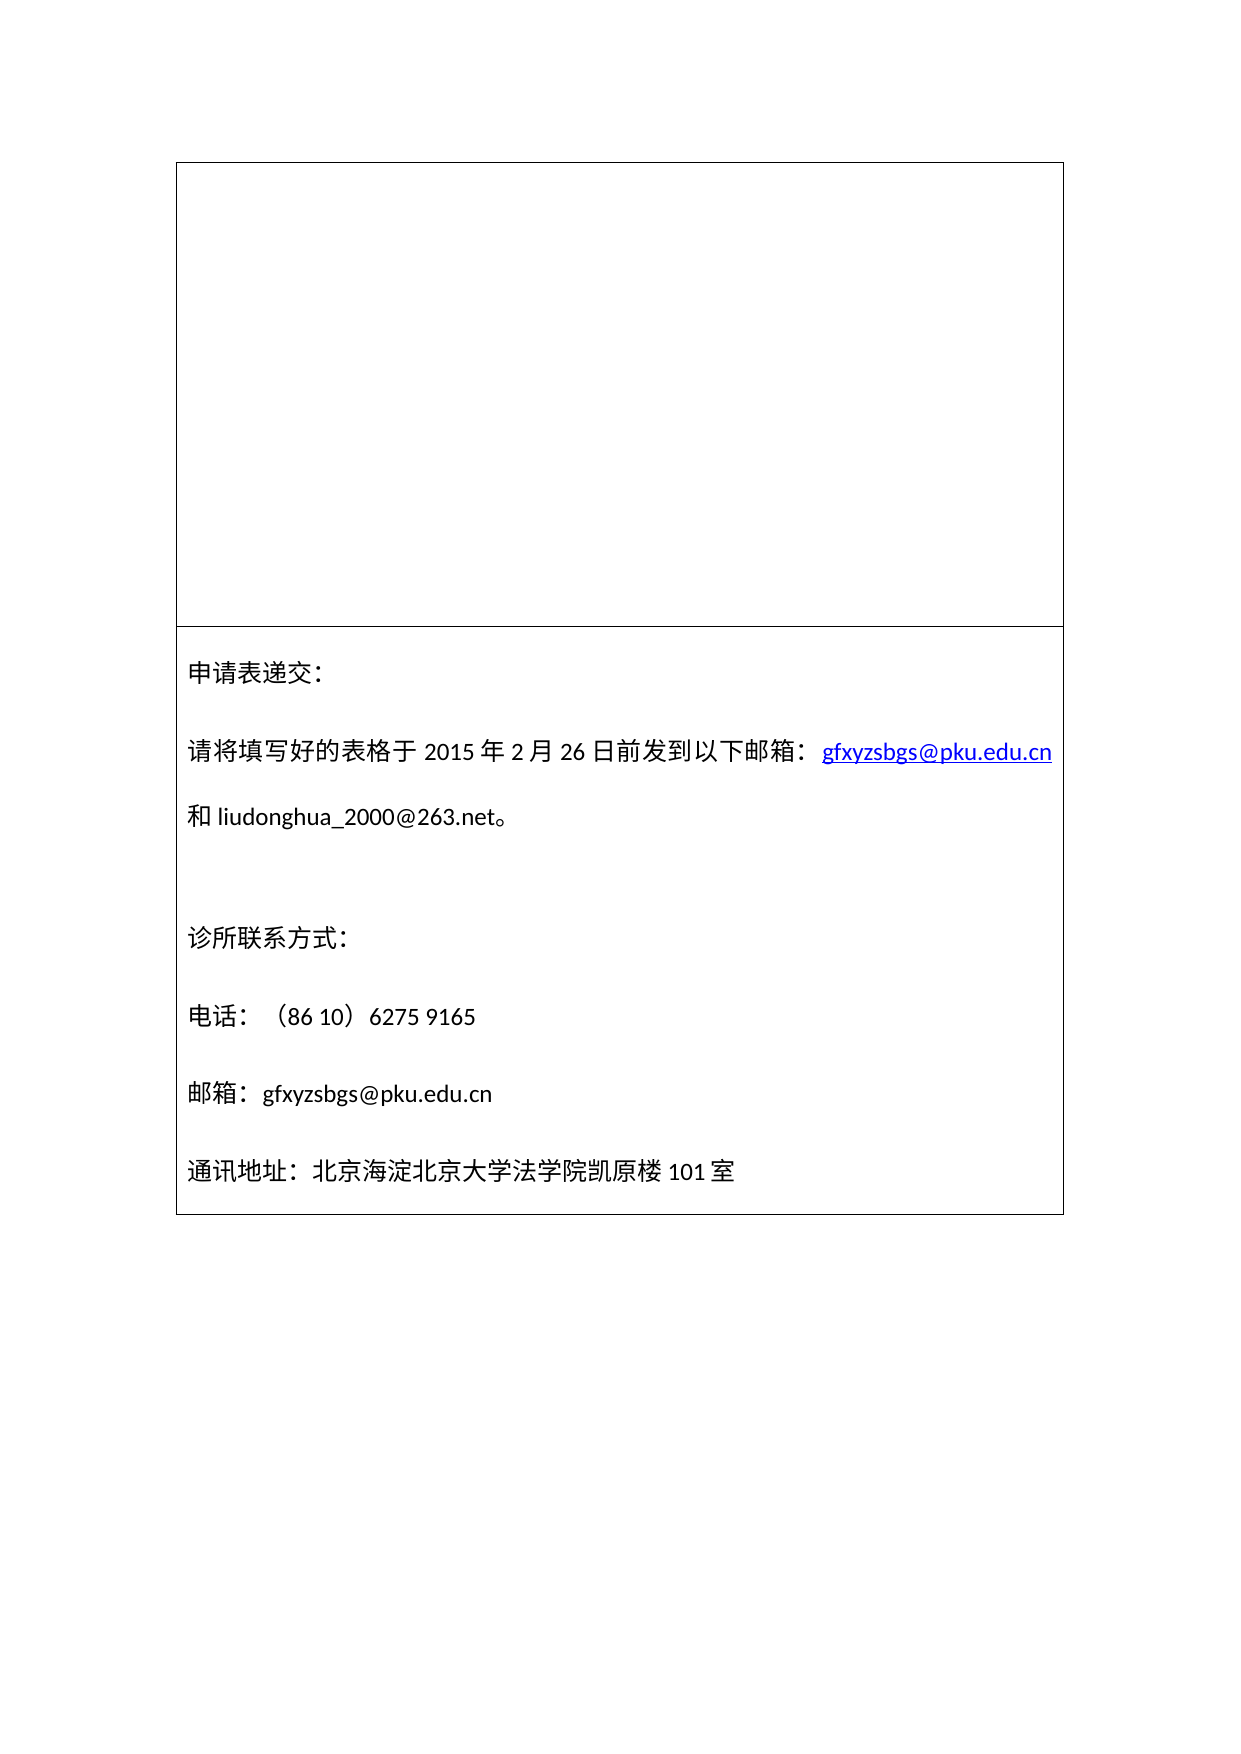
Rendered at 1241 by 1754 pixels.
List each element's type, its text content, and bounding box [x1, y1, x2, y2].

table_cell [177, 163, 1063, 626]
table_cell 申请表递交： 请将填写好的表格于2015年2月26日前发到以下邮箱：gfxyzsbgs@pku.edu.cn和liudonghua_2000@263.net。 诊所联系方式： 电话：（86 10）6275 9165 邮箱：gfxyzsbgs@pku.edu.cn 通讯地址：北京海淀北京大学法学院凯原楼101室 [177, 627, 1063, 1214]
